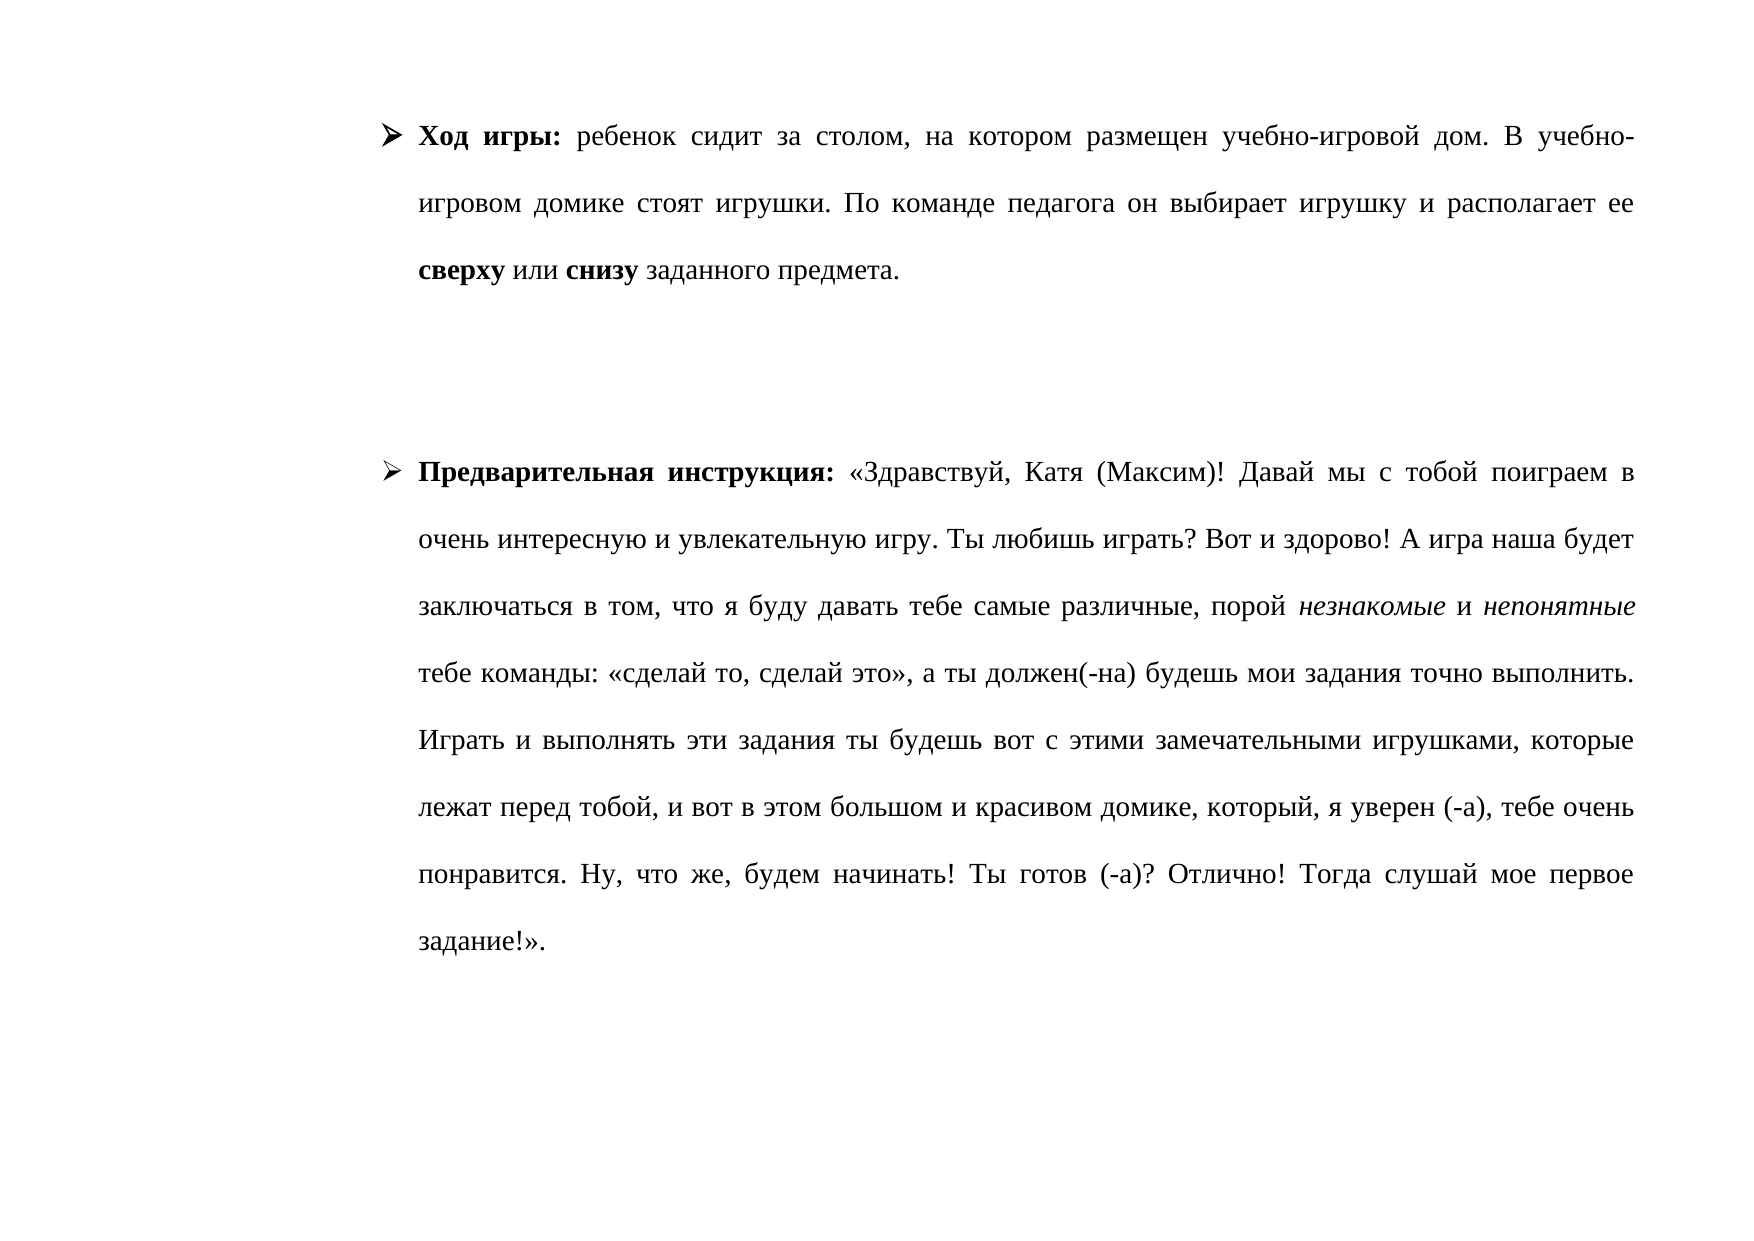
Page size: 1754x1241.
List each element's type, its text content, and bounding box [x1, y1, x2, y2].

list Предварительная инструкция: «Здравствуй, Катя (Максим)! Давай мы с тобой поиграем в очень интересную и увлекательную игру. Ты любишь играть? Вот и здорово! А игра наша будет заключаться в том, что я буду давать тебе самые различные, порой незнакомые и непонятные тебе команды: «сделай то, сделай это», а ты должен(-на) будешь мои задания точно выполнить. Играть и выполнять эти задания ты будешь вот с этими замечательными игрушками, которые лежат перед тобой, и вот в этом большом и красивом домике, который, я уверен (-а), тебе очень понравится. Ну, что же, будем начинать! Ты готов (-а)? Отлично! Тогда слушай мое первое задание!». [381, 454, 1636, 957]
list Ход игры: ребенок сидит за столом, на котором размещен учебно-игровой дом. В учебно-игровом домике стоят игрушки. По команде педагога он выбирает игрушку и располагает ее сверху или снизу заданного предмета. [381, 118, 1636, 286]
